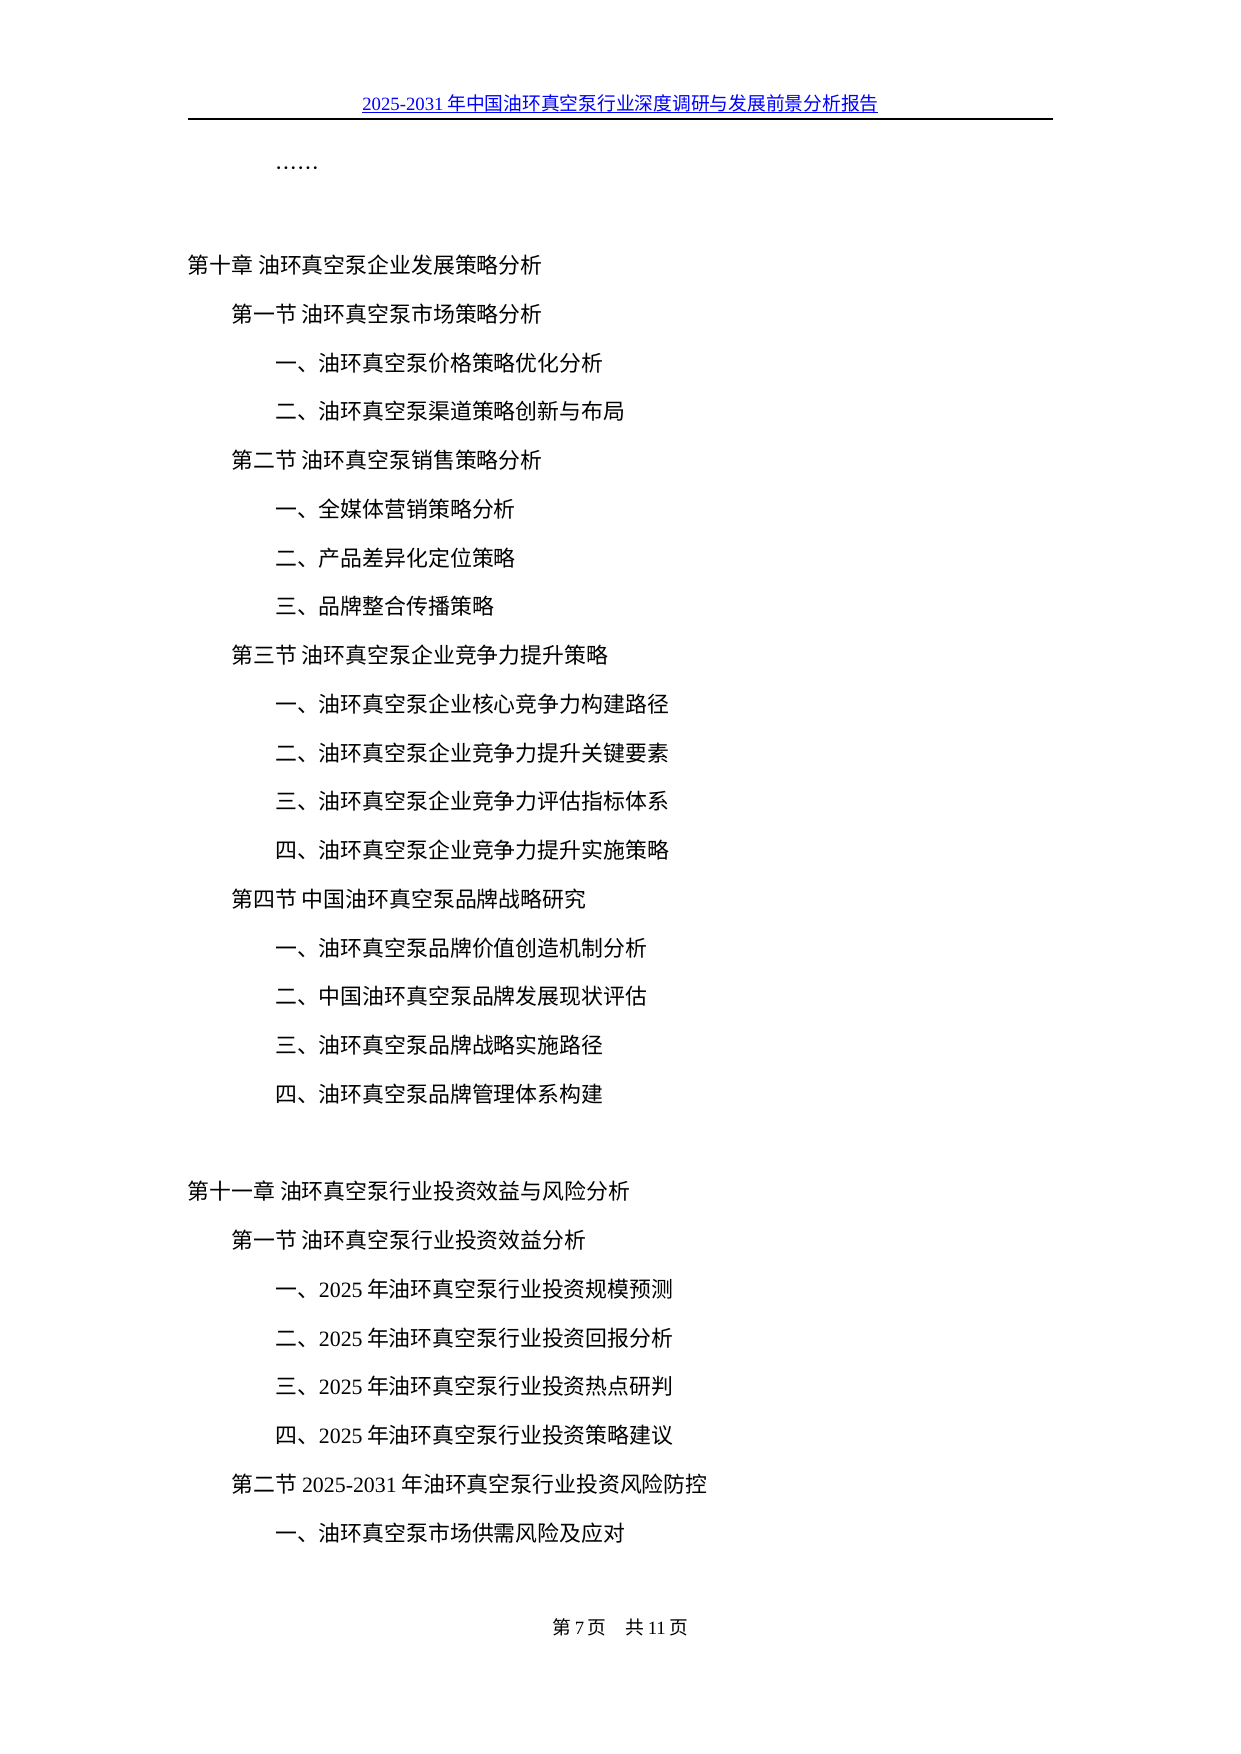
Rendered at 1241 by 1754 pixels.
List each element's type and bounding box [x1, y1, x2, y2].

text [187, 150, 1053, 1548]
